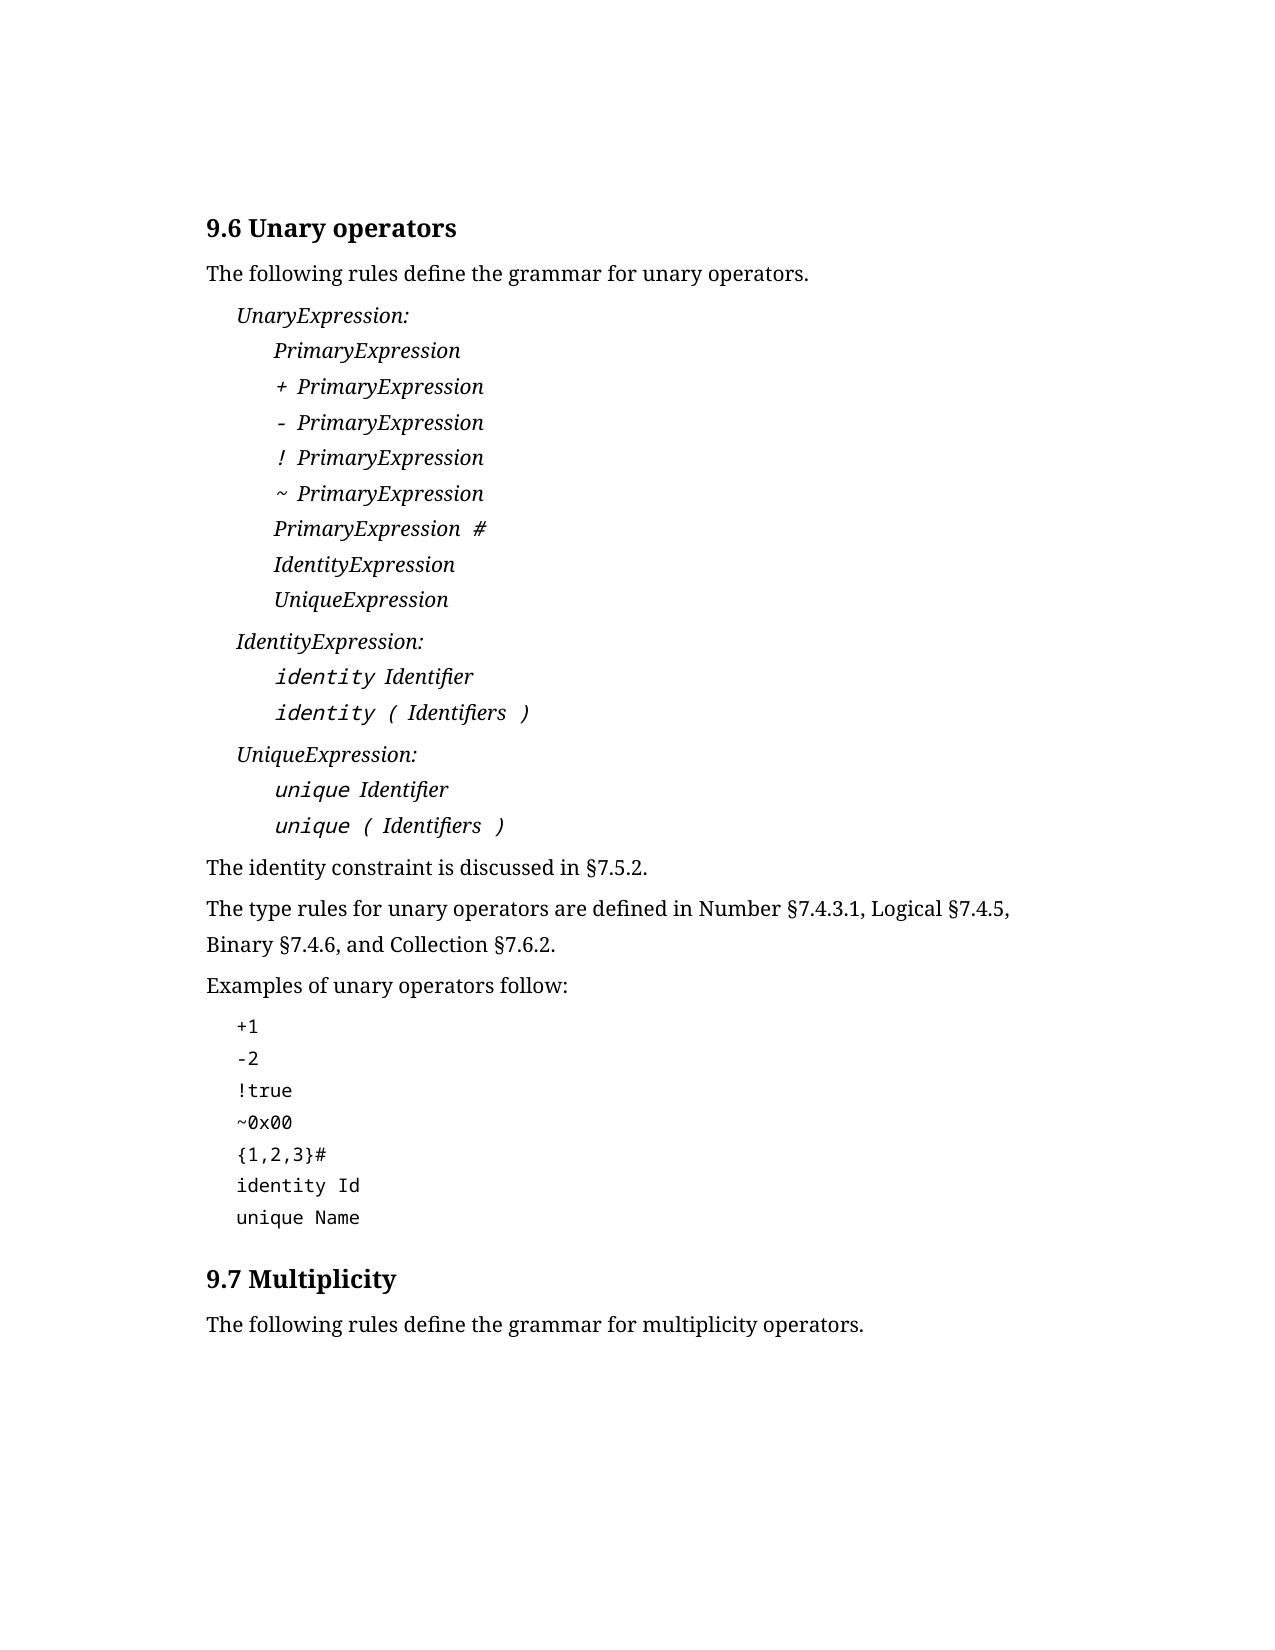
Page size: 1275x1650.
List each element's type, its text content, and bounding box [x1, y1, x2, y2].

text ~0x00 [236, 1109, 1039, 1134]
text The following rules define the grammar for multiplicity operators. [206, 1310, 1069, 1339]
text UniqueExpression: unique Identifier unique ( Identifiers ) [236, 740, 1069, 839]
text Examples of unary operators follow: [206, 972, 1069, 1000]
text UnaryExpression: PrimaryExpression + PrimaryExpression - PrimaryExpression ! PrimaryExpression ~ PrimaryExpression PrimaryExpression # IdentityExpression UniqueExpression [236, 301, 1069, 614]
text identity Id [236, 1173, 1039, 1198]
text IdentityExpression: identity Identifier identity ( Identifiers ) [236, 627, 1069, 726]
text -2 [236, 1045, 1039, 1071]
text +1 [236, 1013, 1039, 1039]
text {1,2,3}# [236, 1141, 1039, 1166]
text The following rules define the grammar for unary operators. [206, 259, 1069, 288]
subtitle Unary operators [206, 211, 1069, 244]
text The identity constraint is discussed in §7.5.2. [206, 853, 1069, 881]
text !true [236, 1077, 1039, 1103]
text unique Name [236, 1205, 1039, 1230]
text The type rules for unary operators are defined in Number §7.4.3.1, Logical §7.4.5, Binary §7.4.6, and Collection §7.6.2. [206, 894, 1069, 958]
subtitle Multiplicity [206, 1262, 1069, 1296]
